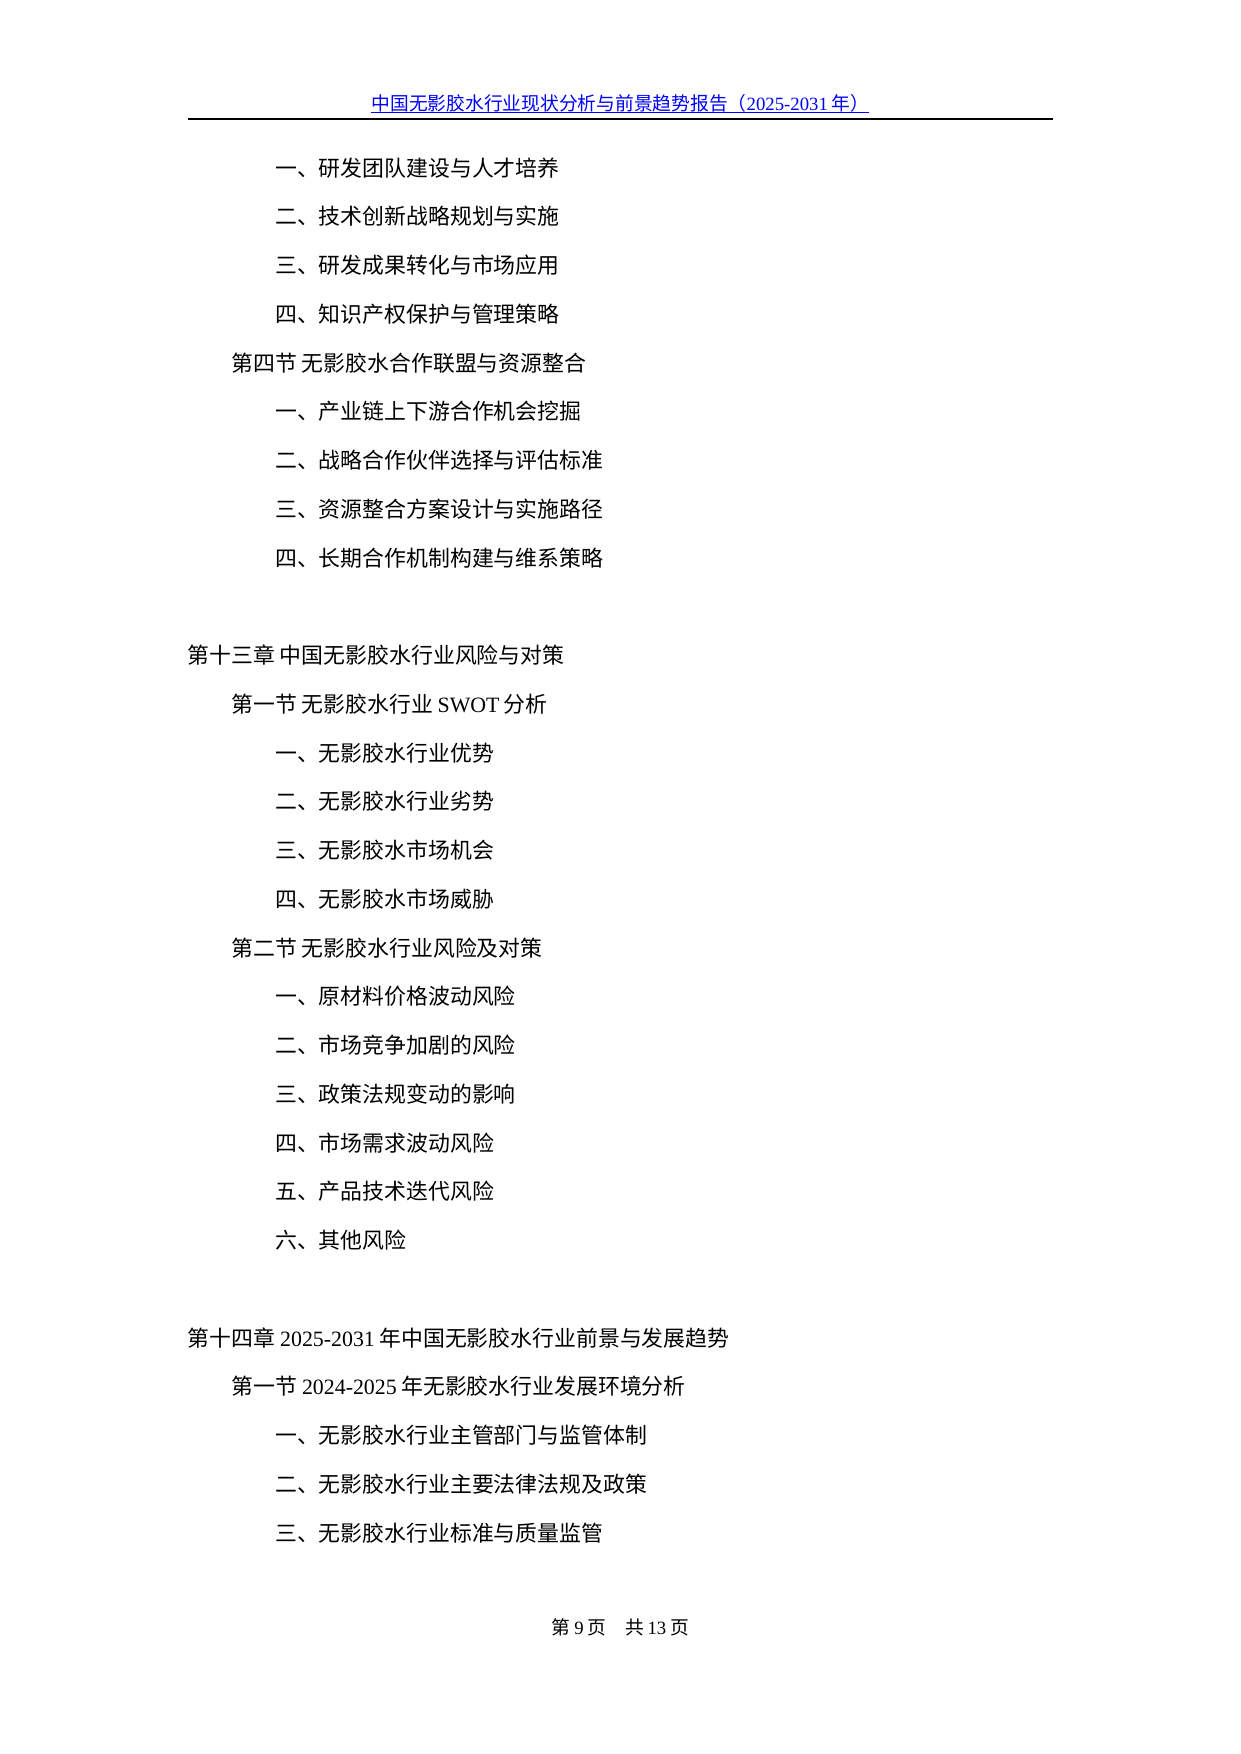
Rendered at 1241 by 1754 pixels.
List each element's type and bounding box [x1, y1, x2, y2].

text [187, 150, 1053, 1548]
